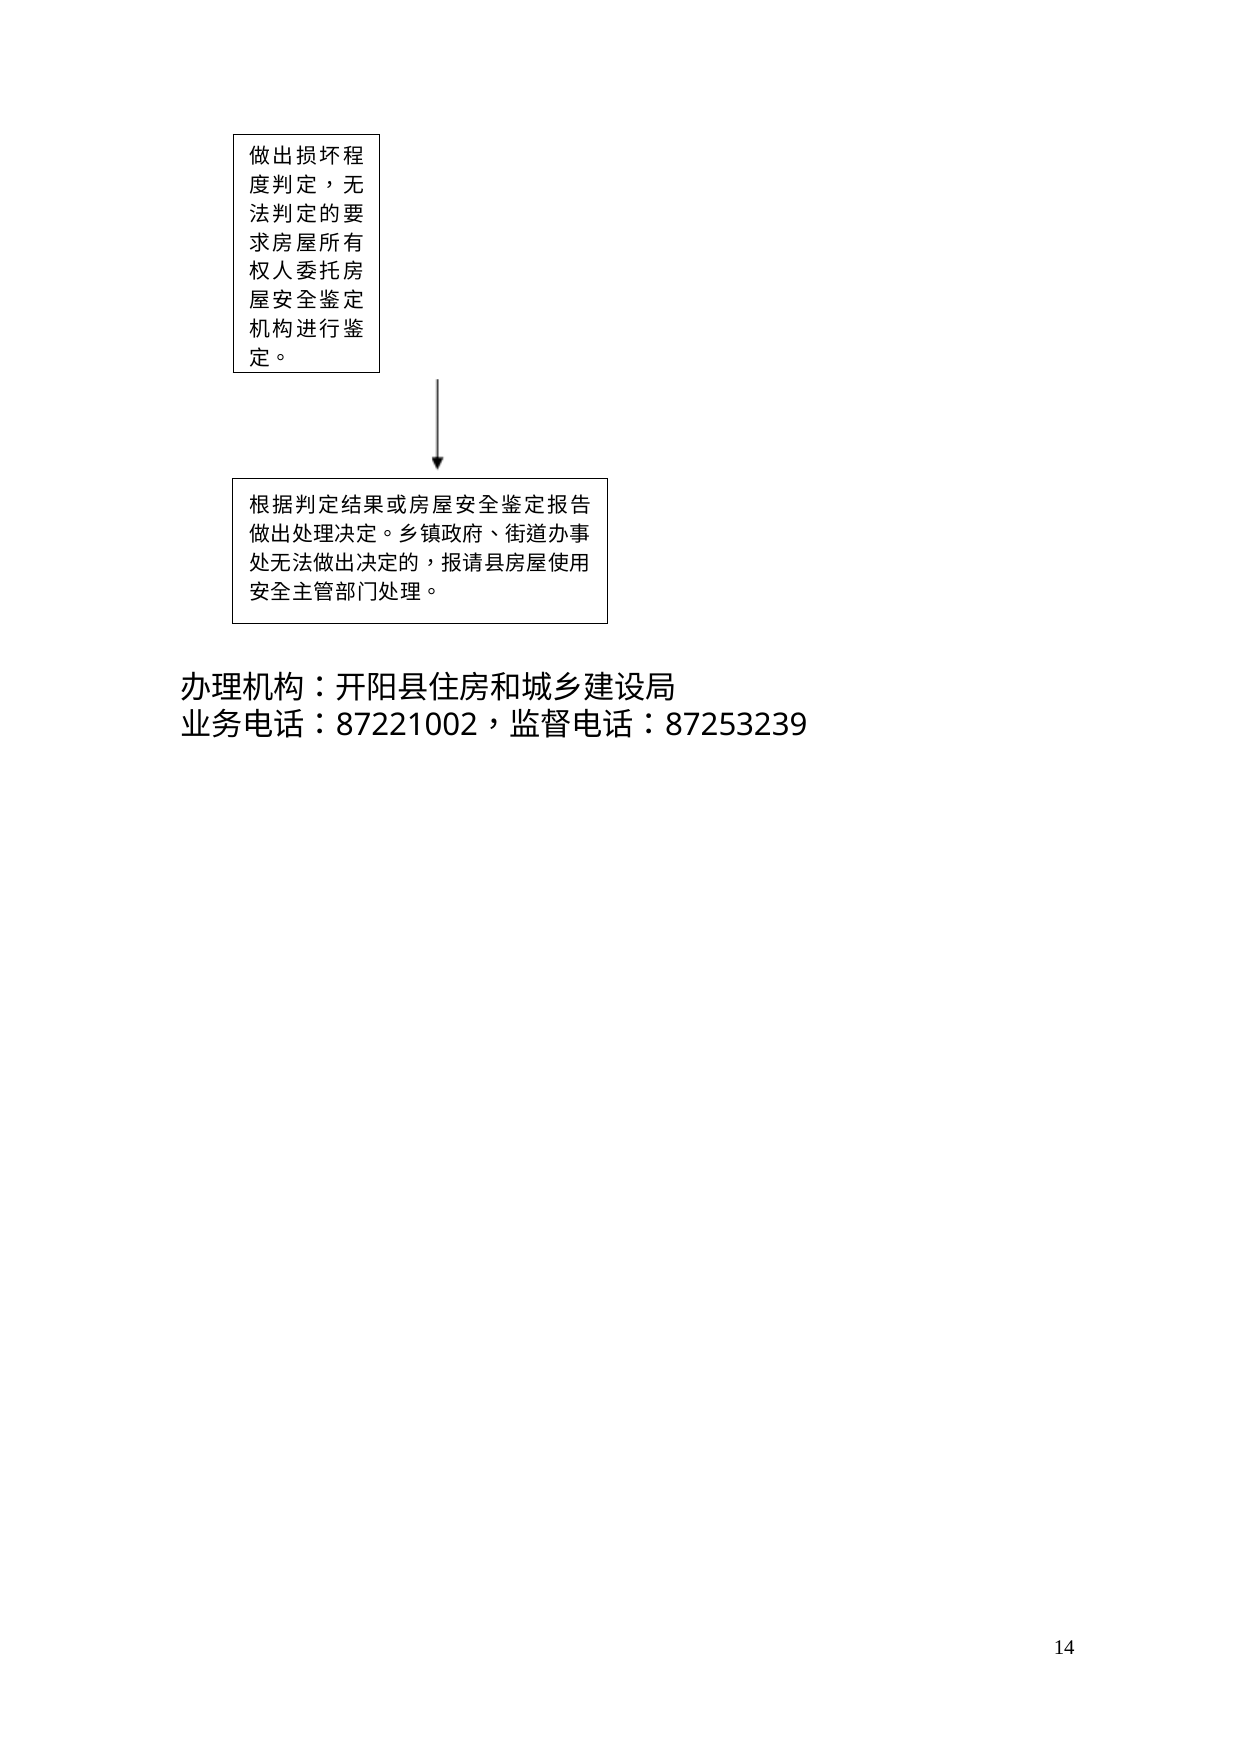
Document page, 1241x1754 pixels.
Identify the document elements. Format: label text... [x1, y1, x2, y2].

text 办理机构：开阳县住房和城乡建设局 [180, 673, 1075, 706]
table_header 根据判定结果或房屋安全鉴定报告 做出处理决定。乡镇政府、街道办事 处无法做出决定的，报请县房屋使用 安全主管部门处理。 [233, 479, 607, 623]
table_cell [234, 135, 379, 372]
picture [431, 379, 445, 471]
text 业务电话：87221002，监督电话：87253239 [180, 706, 1075, 743]
